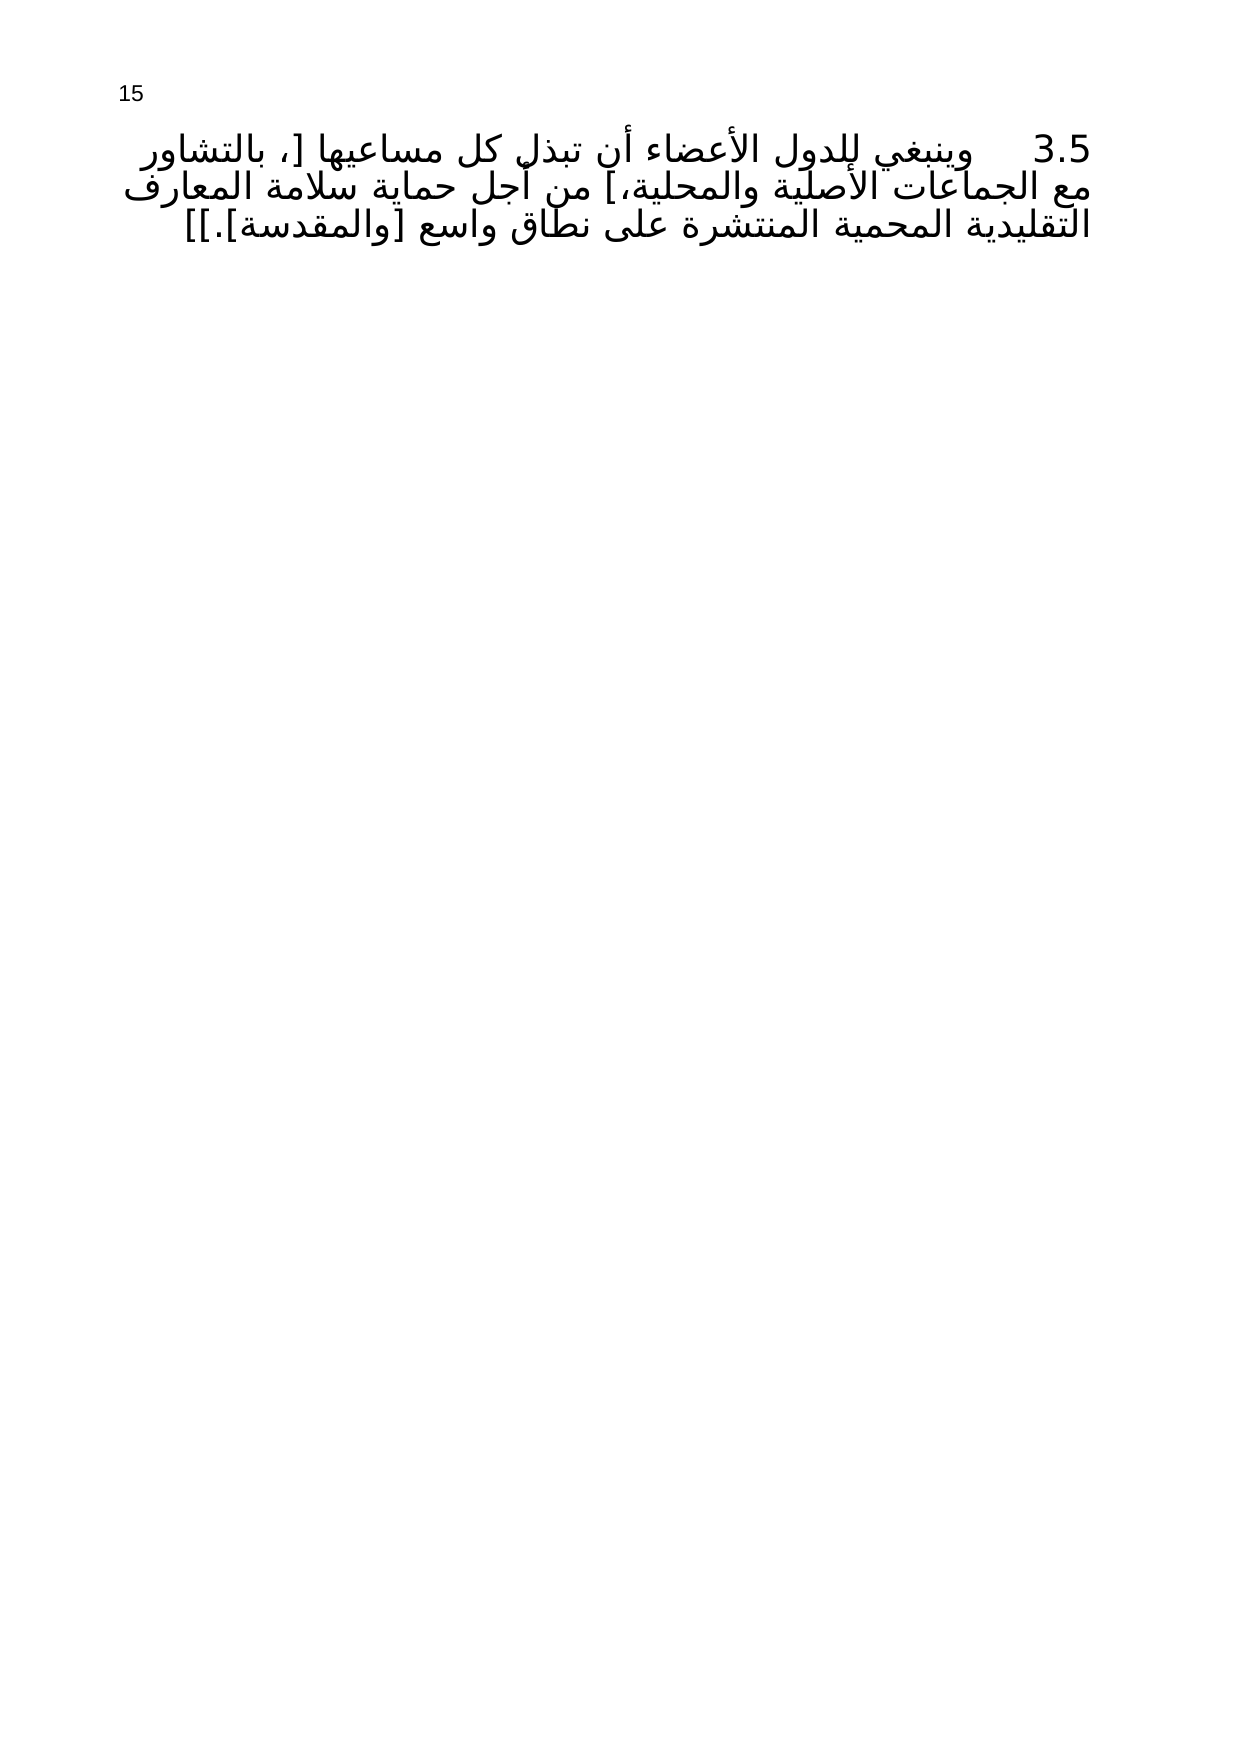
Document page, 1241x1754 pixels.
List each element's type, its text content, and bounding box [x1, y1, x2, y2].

text 3.5 وينبغي للدول الأعضاء أن تبذل كل مساعيها [، بالتشاور مع الجماعات الأصلية والمحلية،] من أجل حماية سلامة المعارف التقليدية المحمية المنتشرة على نطاق واسع [والمقدسة].]] [118, 132, 1092, 245]
